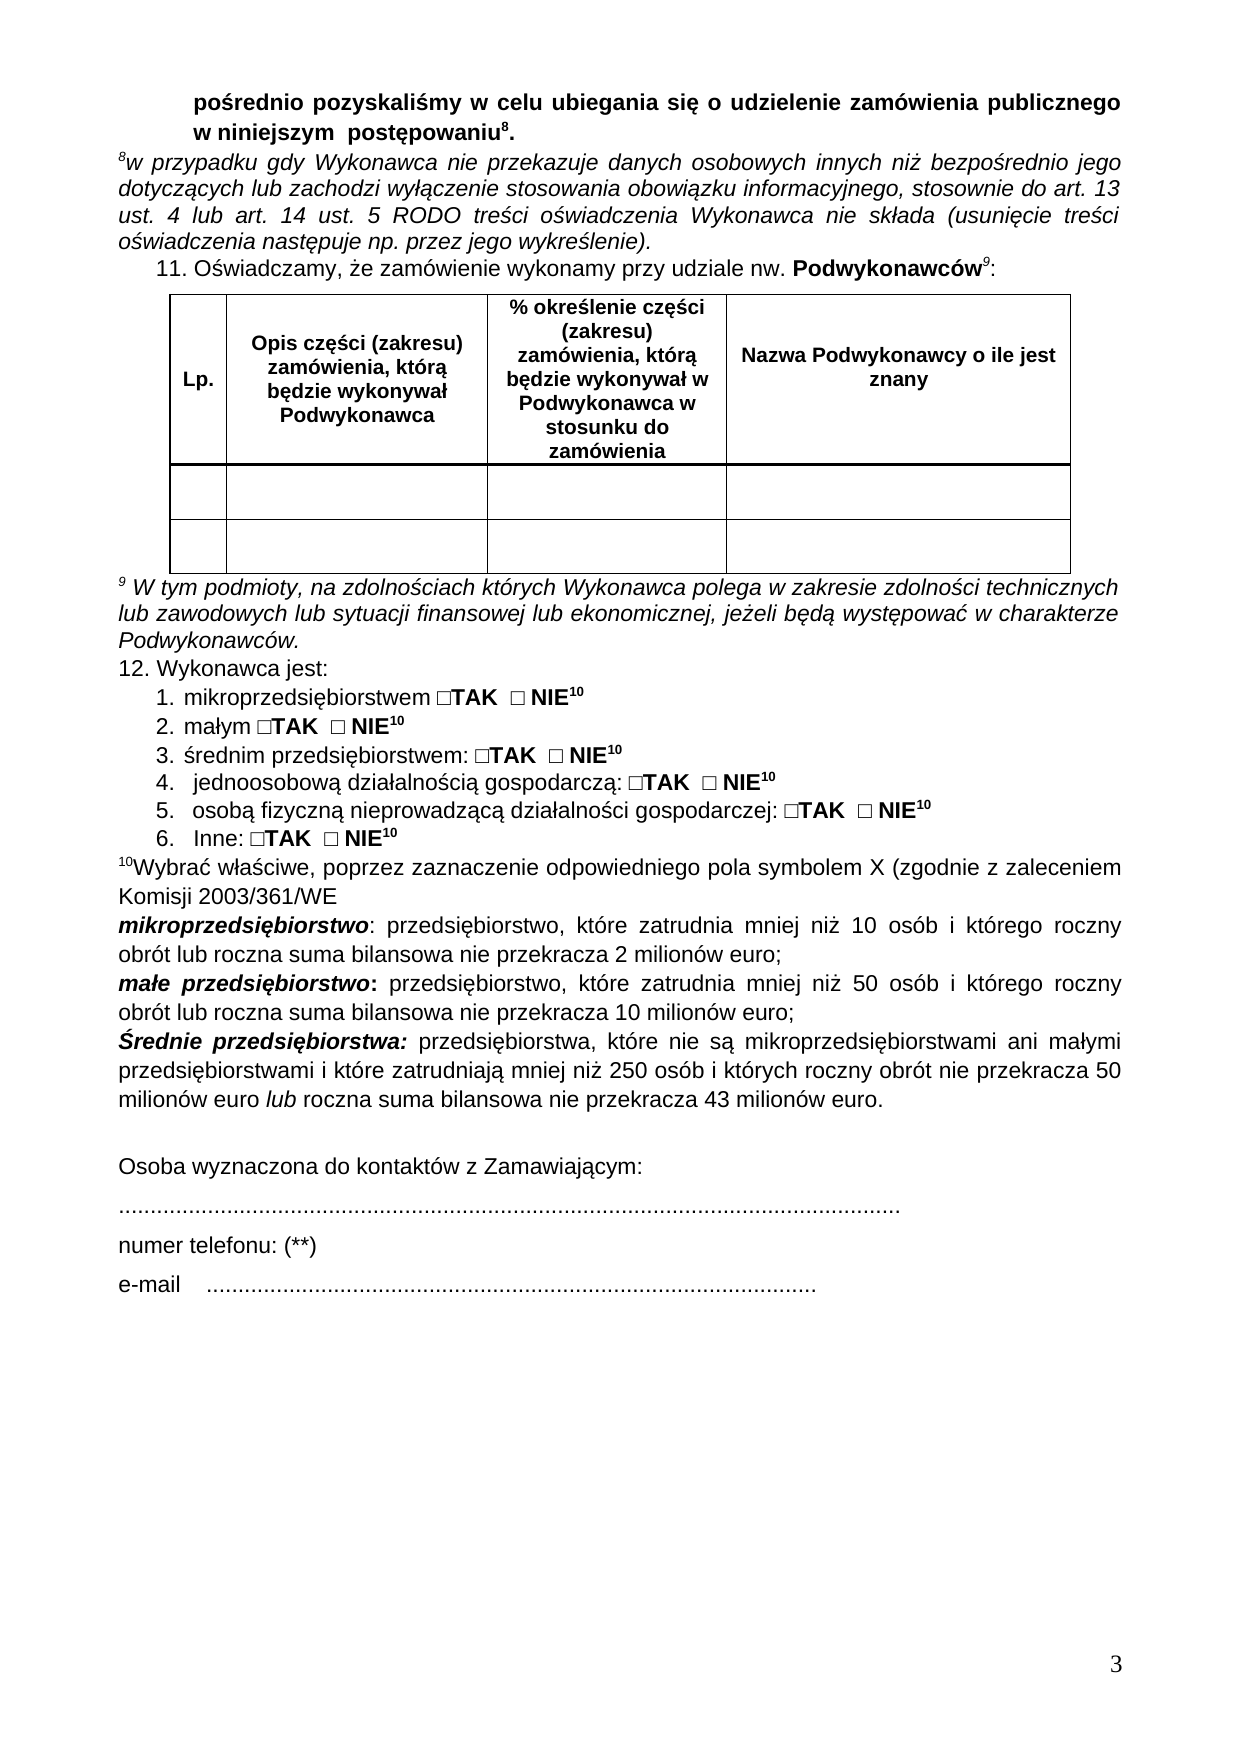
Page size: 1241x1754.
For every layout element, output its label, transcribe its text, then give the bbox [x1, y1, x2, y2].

text e-mail ................................................................................................ [118, 1271, 1226, 1298]
list małym □TAK □ NIE10 [156, 711, 1122, 740]
text małe przedsiębiorstwo: przedsiębiorstwo, które zatrudnia mniej niż 50 osób i którego roczny obrót lub roczna suma bilansowa nie przekracza 10 milionów euro; [118, 968, 1122, 1026]
text 8w przypadku gdy Wykonawca nie przekazuje danych osobowych innych niż bezpośrednio jego dotyczących lub zachodzi wyłączenie stosowania obowiązku informacyjnego, stosownie do art. 13 ust. 4 lub art. 14 ust. 5 RODO treści oświadczenia Wykonawca nie składa (usunięcie treści oświadczenia następuje np. przez jego wykreślenie). [118, 149, 1122, 254]
table_cell [171, 466, 226, 518]
list Inne: □TAK □ NIE10 [156, 824, 1122, 853]
list mikroprzedsiębiorstwem □TAK □ NIE10 [156, 682, 1122, 711]
text Średnie przedsiębiorstwa: przedsiębiorstwa, które nie są mikroprzedsiębiorstwami ani małymi przedsiębiorstwami i które zatrudniają mniej niż 250 osób i których roczny obrót nie przekracza 50 milionów euro lub roczna suma bilansowa nie przekracza 43 milionów euro. [118, 1026, 1122, 1113]
text ........................................................................................................................... [118, 1192, 1115, 1219]
table_cell [227, 466, 487, 518]
text Osoba wyznaczona do kontaktów z Zamawiającym: [118, 1153, 1122, 1179]
table_header Nazwa Podwykonawcy o ile jest znany [727, 295, 1070, 463]
list jednoosobową działalnością gospodarczą: □TAK □ NIE10 [156, 769, 1122, 795]
table_cell [227, 520, 487, 573]
table_header Lp. [171, 295, 226, 463]
table_header % określenie części (zakresu) zamówienia, którą będzie wykonywał w Podwykonawca w stosunku do zamówienia [488, 295, 726, 463]
table_header Opis części (zakresu) zamówienia, którą będzie wykonywał Podwykonawca [227, 295, 487, 463]
table_cell [171, 520, 226, 573]
text 12. Wykonawca jest: [118, 653, 1122, 682]
list osobą fizyczną nieprowadzącą działalności gospodarczej: □TAK □ NIE10 [156, 797, 1122, 824]
text mikroprzedsiębiorstwo: przedsiębiorstwo, które zatrudnia mniej niż 10 osób i którego roczny obrót lub roczna suma bilansowa nie przekracza 2 milionów euro; [118, 911, 1122, 968]
text 11. Oświadczamy, że zamówienie wykonamy przy udziale nw. Podwykonawców9: [156, 254, 1122, 281]
list średnim przedsiębiorstwem: □TAK □ NIE10 [156, 740, 1122, 769]
table_cell [488, 466, 726, 518]
table_cell [727, 466, 1070, 518]
table_cell [727, 520, 1070, 573]
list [118, 89, 1122, 145]
text 10Wybrać właściwe, poprzez zaznaczenie odpowiedniego pola symbolem X (zgodnie z zaleceniem Komisji 2003/361/WE [118, 853, 1122, 911]
text numer telefonu: (**) [118, 1232, 1115, 1258]
text 9 W tym podmioty, na zdolnościach których Wykonawca polega w zakresie zdolności technicznych lub zawodowych lub sytuacji finansowej lub ekonomicznej, jeżeli będą występować w charakterze Podwykonawców. [118, 574, 1122, 653]
table_cell [488, 520, 726, 573]
